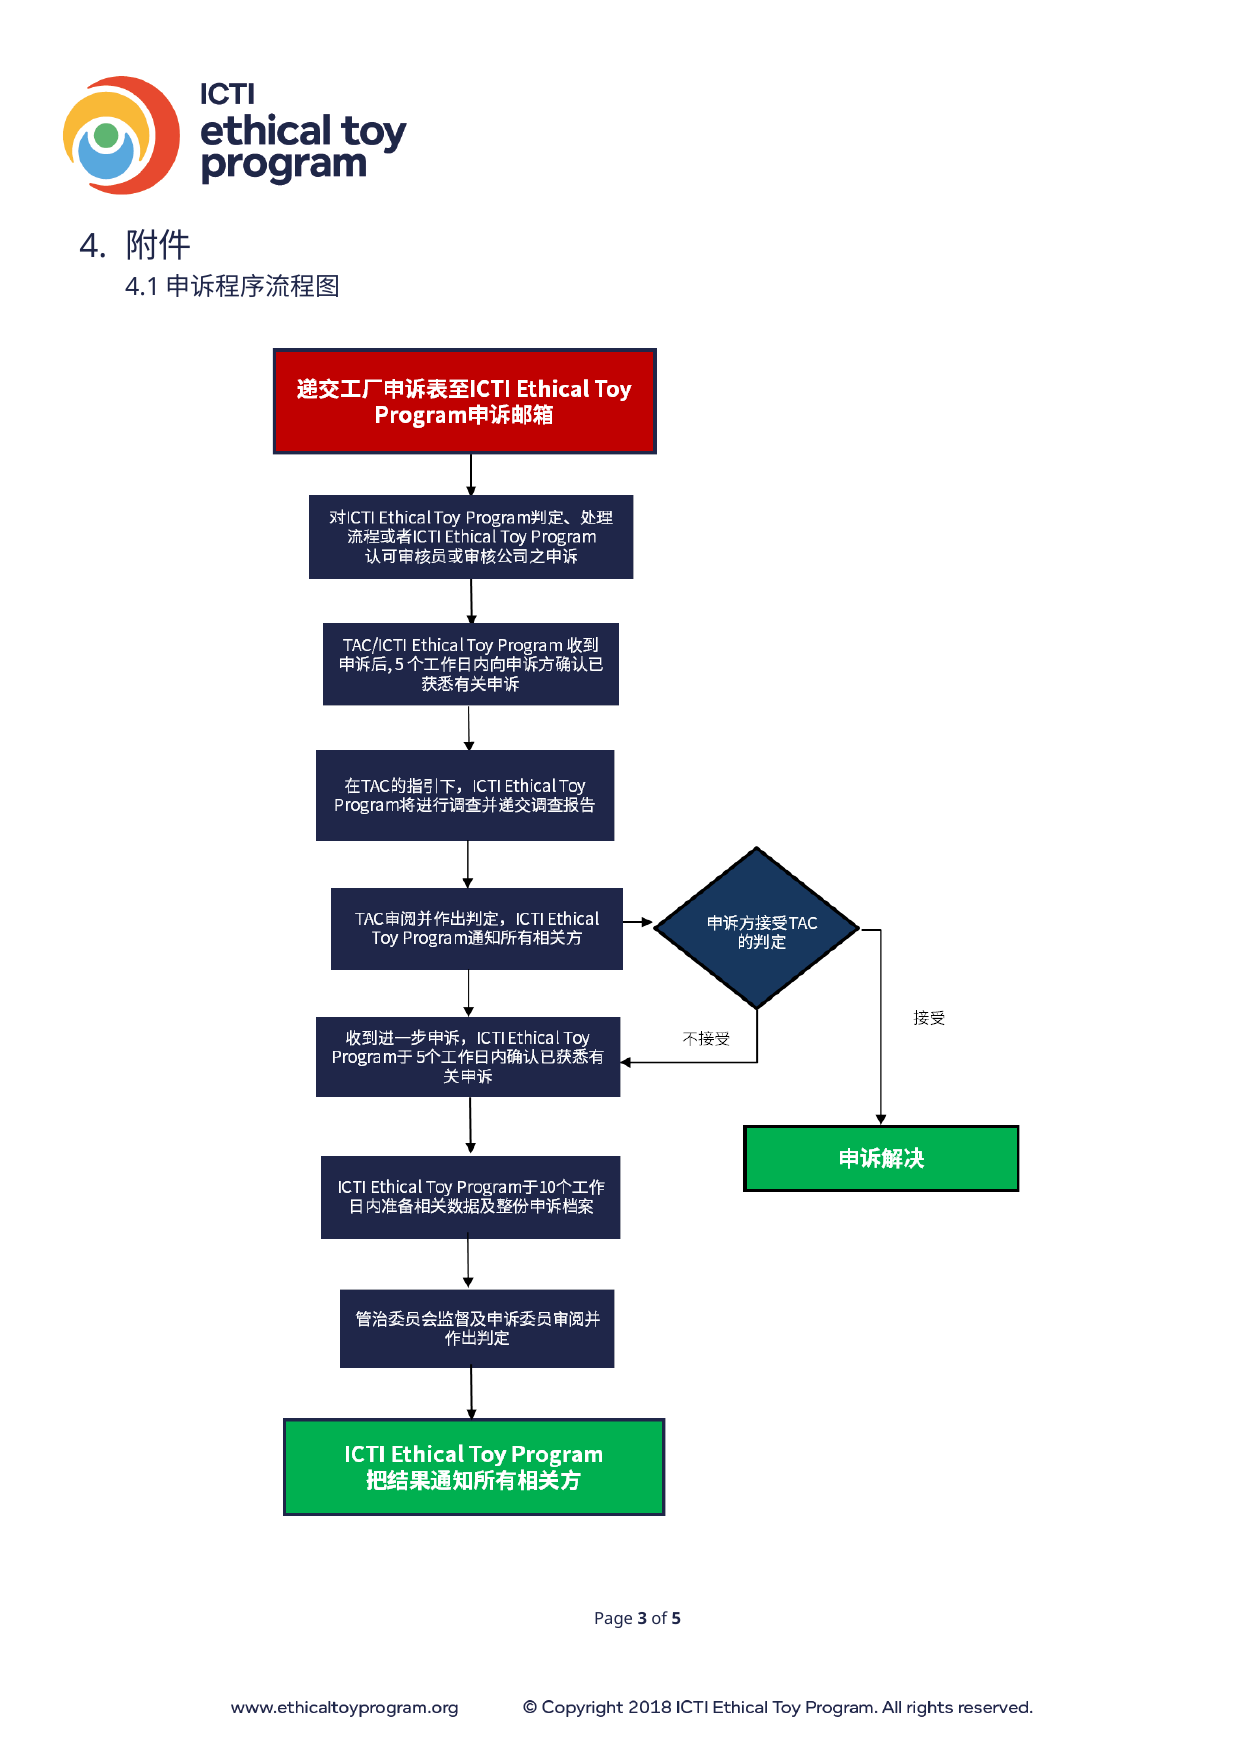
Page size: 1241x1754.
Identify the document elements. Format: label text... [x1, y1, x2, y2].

picture [2, 2, 1241, 1754]
list 附件 4.1申诉程序流程图 [79, 218, 1167, 303]
